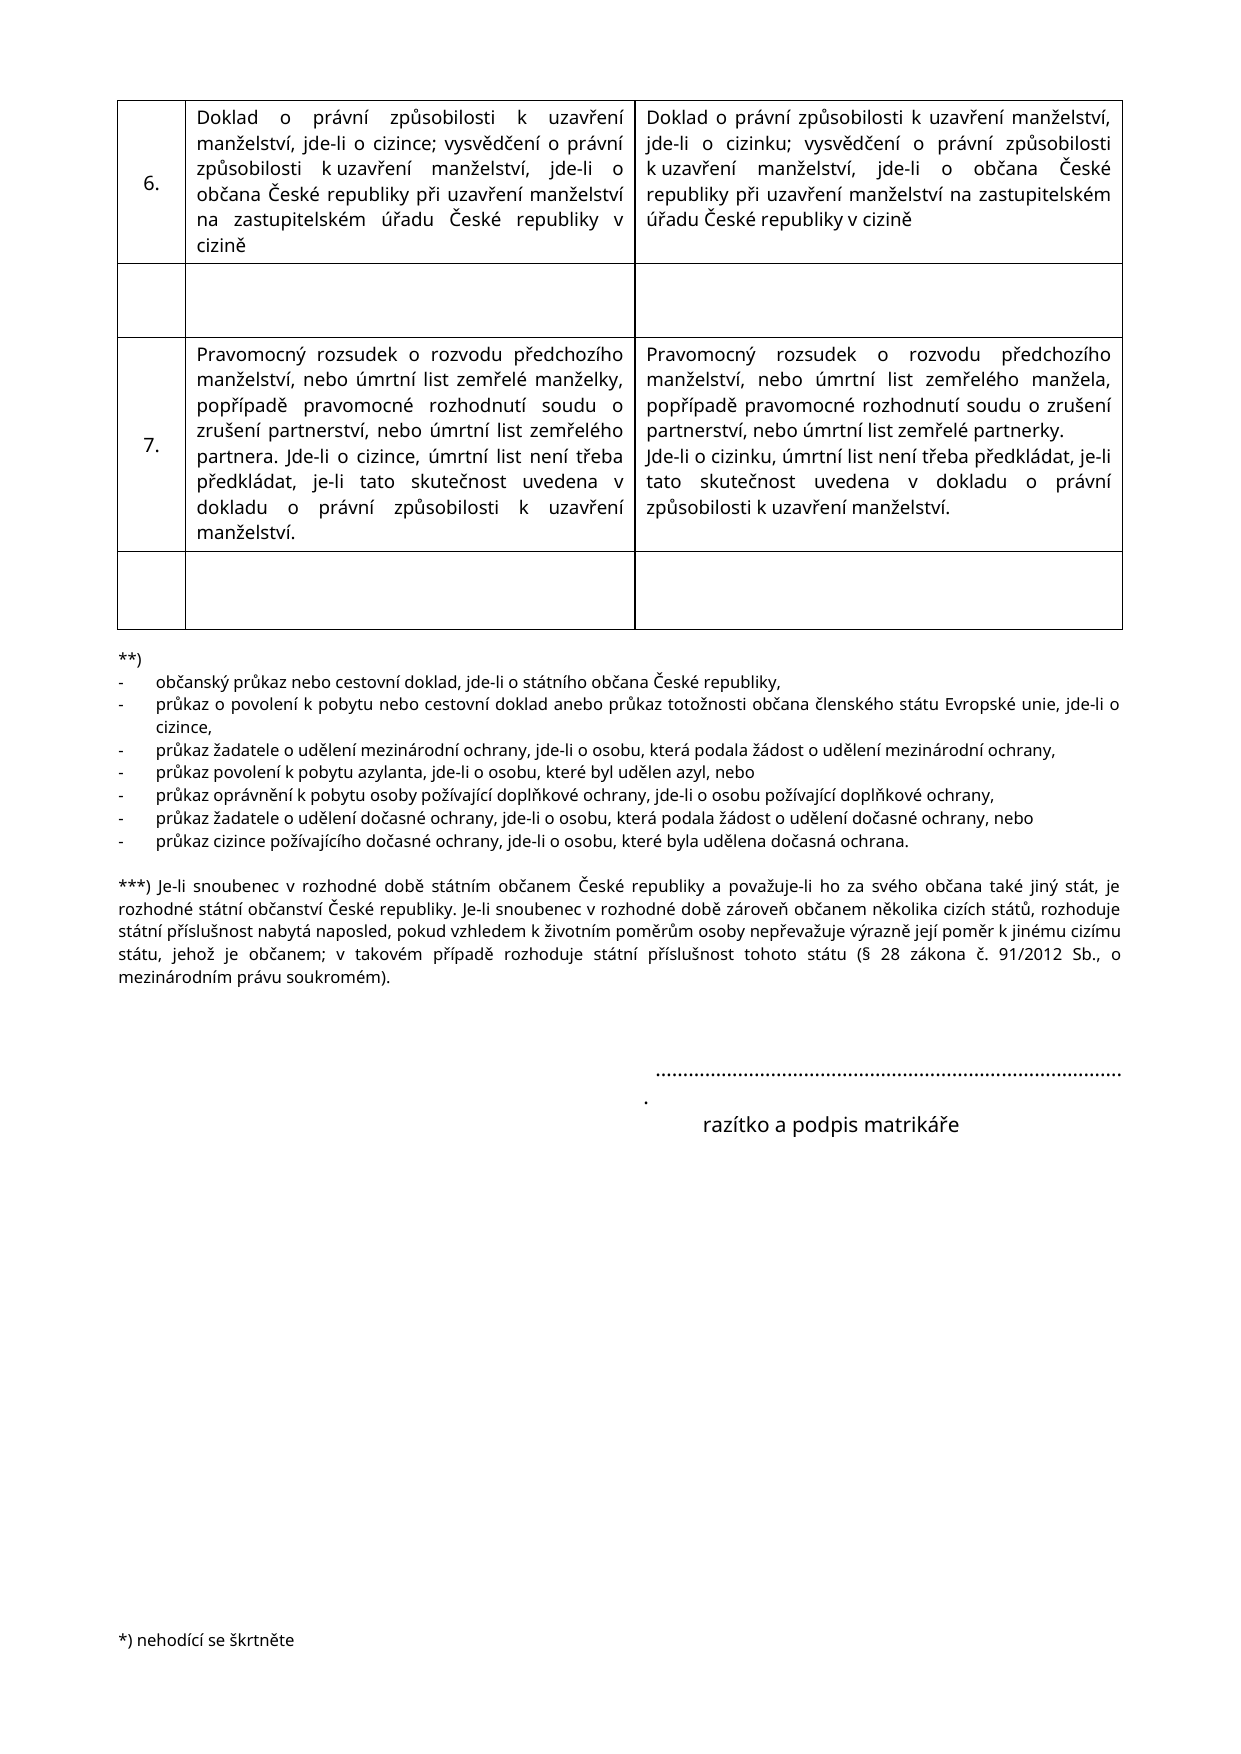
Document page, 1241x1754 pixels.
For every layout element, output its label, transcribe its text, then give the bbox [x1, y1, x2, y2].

list průkaz žadatele o udělení dočasné ochrany, jde-li o osobu, která podala žádost o udělení dočasné ochrany, nebo [118, 807, 1122, 829]
text **) [118, 648, 1122, 670]
text ***) Je-li snoubenec v rozhodné době státním občanem České republiky a považuje-li ho za svého občana také jiný stát, je rozhodné státní občanství České republiky. Je-li snoubenec v rozhodné době zároveň občanem několika cizích států, rozhoduje státní příslušnost nabytá naposled, pokud vzhledem k životním poměrům osoby nepřevažuje výrazně její poměr k jinému cizímu státu, jehož je občanem; v takovém případě rozhoduje státní příslušnost tohoto státu (§ 28 zákona č. 91/2012 Sb., o mezinárodním právu soukromém). [118, 875, 1122, 988]
list občanský průkaz nebo cestovní doklad, jde-li o státního občana České republiky, [118, 670, 1122, 693]
table_cell 6. [118, 101, 185, 263]
table_cell Pravomocný rozsudek o rozvodu předchozího manželství, nebo úmrtní list zemřelého manžela, popřípadě pravomocné rozhodnutí soudu o zrušení partnerství, nebo úmrtní list zemřelé partnerky. Jde-li o cizinku, úmrtní list není třeba předkládat, je-li tato skutečnost uvedena v dokladu o právní způsobilosti k uzavření manželství. [636, 338, 1122, 551]
list průkaz žadatele o udělení mezinárodní ochrany, jde-li o osobu, která podala žádost o udělení mezinárodní ochrany, [118, 738, 1122, 761]
table_cell [636, 264, 1122, 337]
list průkaz povolení k pobytu azylanta, jde-li o osobu, které byl udělen azyl, nebo [118, 761, 1122, 784]
table_cell [186, 264, 634, 337]
table_cell [118, 264, 185, 337]
text ………………………………………………………………………….. [643, 1054, 1122, 1111]
list průkaz cizince požívajícího dočasné ochrany, jde-li o osobu, které byla udělena dočasná ochrana. [118, 829, 1122, 852]
table_cell Doklad o právní způsobilosti k uzavření manželství, jde-li o cizince; vysvědčení o právní způsobilosti k uzavření manželství, jde-li o občana České republiky při uzavření manželství na zastupitelském úřadu České republiky v cizině [186, 101, 634, 263]
table_cell [186, 552, 634, 629]
table_cell [636, 552, 1122, 629]
list průkaz oprávnění k pobytu osoby požívající doplňkové ochrany, jde-li o osobu požívající doplňkové ochrany, [118, 784, 1122, 807]
table_cell Doklad o právní způsobilosti k uzavření manželství, jde-li o cizinku; vysvědčení o právní způsobilosti k uzavření manželství, jde-li o občana České republiky při uzavření manželství na zastupitelském úřadu České republiky v cizině [636, 101, 1122, 263]
table_cell Pravomocný rozsudek o rozvodu předchozího manželství, nebo úmrtní list zemřelé manželky, popřípadě pravomocné rozhodnutí soudu o zrušení partnerství, nebo úmrtní list zemřelého partnera. Jde-li o cizince, úmrtní list není třeba předkládat, je-li tato skutečnost uvedena v dokladu o právní způsobilosti k uzavření manželství. [186, 338, 634, 551]
list průkaz o povolení k pobytu nebo cestovní doklad anebo průkaz totožnosti občana členského státu Evropské unie, jde-li o cizince, [118, 693, 1122, 738]
table_cell 7. [118, 338, 185, 551]
text razítko a podpis matrikáře [643, 1111, 1122, 1139]
table_cell [118, 552, 185, 629]
